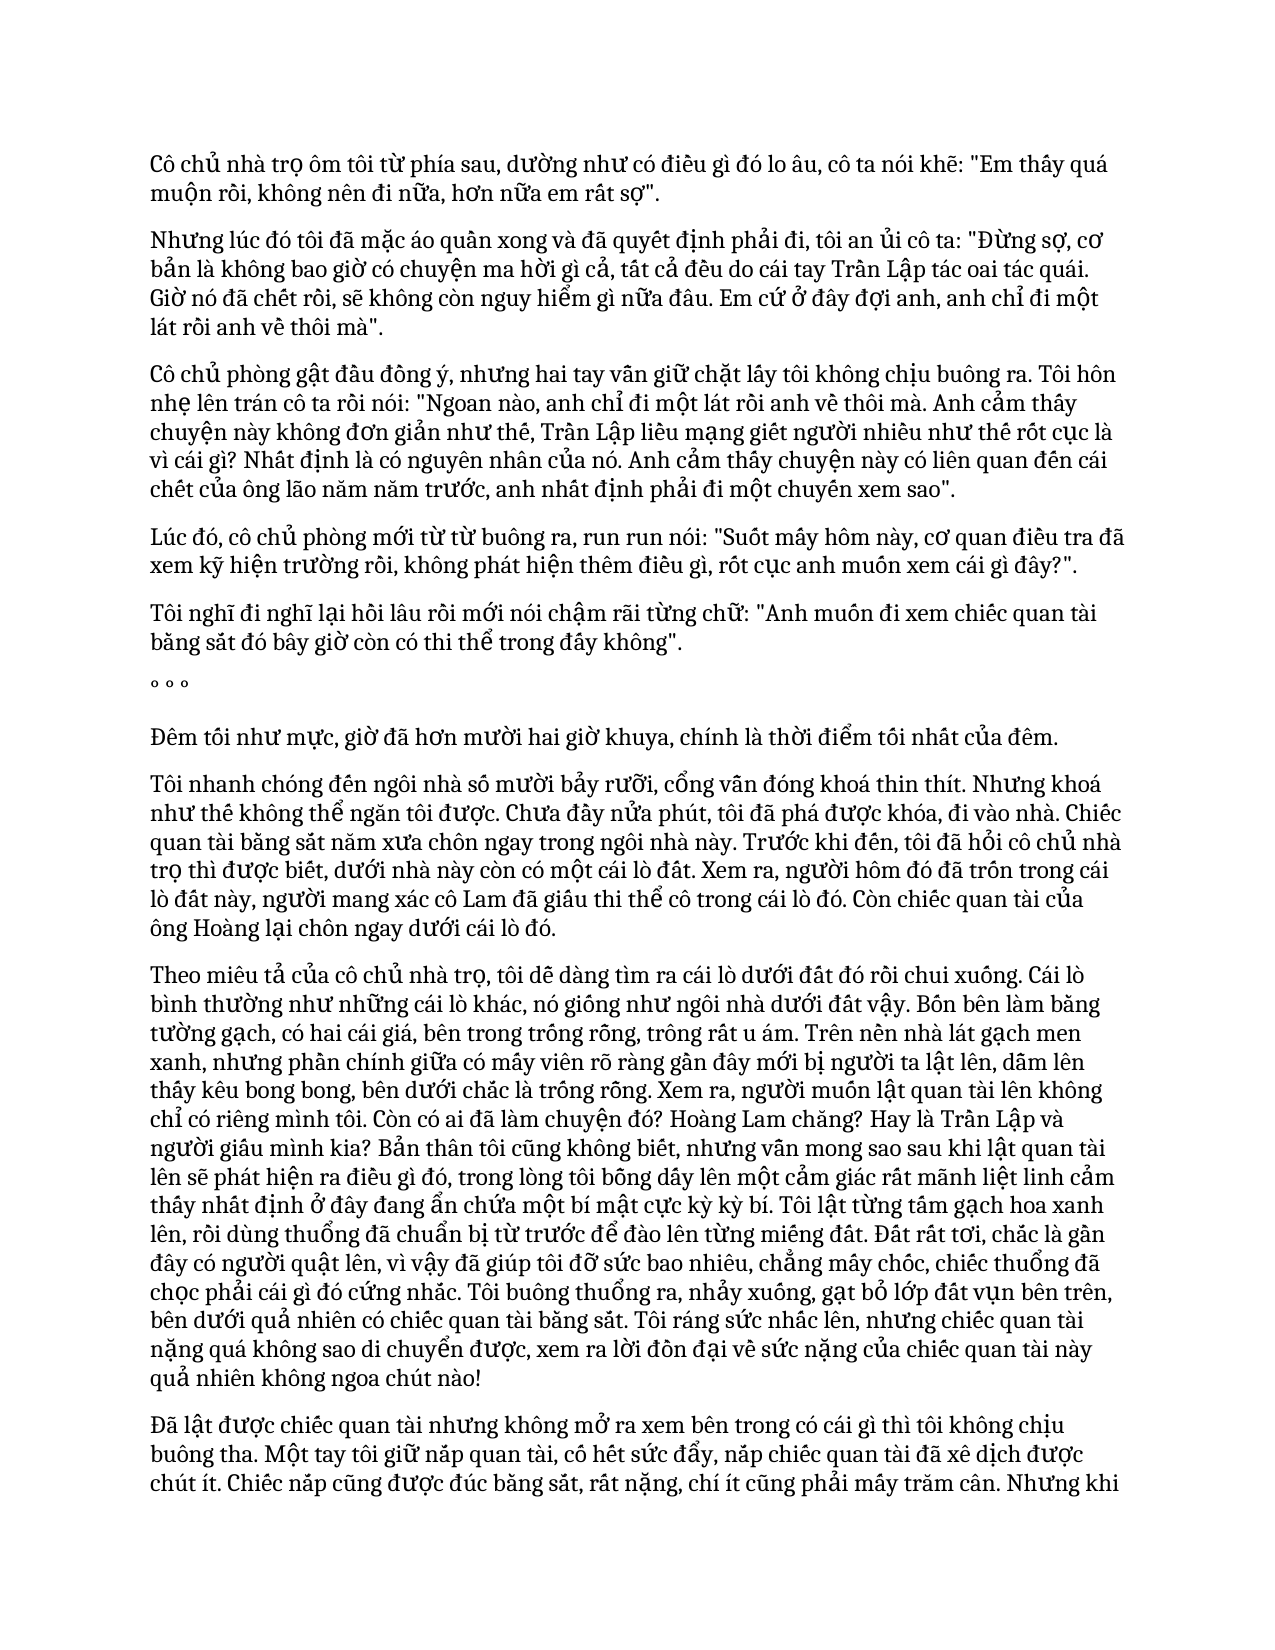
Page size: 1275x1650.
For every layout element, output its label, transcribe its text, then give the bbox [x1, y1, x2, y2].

text Cô chủ phòng gật đầu đồng ý, nhưng hai tay vẫn giữ chặt lấy tôi không chịu buông ra. Tôi hôn nhẹ lên trán cô ta rồi nói: "Ngoan nào, anh chỉ đi một lát rồi anh về thôi mà. Anh cảm thấy chuyện này không đơn giản như thế, Trần Lập liều mạng giết người nhiều như thế rốt cục là vì cái gì? Nhất định là có nguyên nhân của nó. Anh cảm thấy chuyện này có liên quan đến cái chết của ông lão năm năm trước, anh nhất định phải đi một chuyến xem sao". [150, 360, 1125, 504]
text Nhưng lúc đó tôi đã mặc áo quần xong và đã quyết định phải đi, tôi an ủi cô ta: "Đừng sợ, cơ bản là không bao giờ có chuyện ma hời gì cả, tất cả đều do cái tay Trần Lập tác oai tác quái. Giờ nó đã chết rồi, sẽ không còn nguy hiểm gì nữa đâu. Em cứ ở đây đợi anh, anh chỉ đi một lát rồi anh về thôi mà". [150, 226, 1125, 341]
text Đêm tối như mực, giờ đã hơn mười hai giờ khuya, chính là thời điểm tối nhất của đêm. [150, 722, 1125, 751]
text ° ° ° [150, 675, 1125, 704]
text Lúc đó, cô chủ phòng mới từ từ buông ra, run run nói: "Suốt mấy hôm này, cơ quan điều tra đã xem kỹ hiện trường rồi, không phát hiện thêm điều gì, rốt cục anh muốn xem cái gì đây?". [150, 522, 1125, 580]
text Theo miêu tả của cô chủ nhà trọ, tôi dễ dàng tìm ra cái lò dưới đất đó rồi chui xuống. Cái lò bình thường như những cái lò khác, nó giống như ngôi nhà dưới đất vậy. Bốn bên làm bằng tường gạch, có hai cái giá, bên trong trống rỗng, trông rất u ám. Trên nền nhà lát gạch men xanh, nhưng phần chính giữa có mấy viên rõ ràng gần đây mới bị người ta lật lên, dẫm lên thấy kêu bong bong, bên dưới chắc là trống rỗng. Xem ra, người muốn lật quan tài lên không chỉ có riêng mình tôi. Còn có ai đã làm chuyện đó? Hoàng Lam chăng? Hay là Trần Lập và người giấu mình kia? Bản thân tôi cũng không biết, nhưng vẫn mong sao sau khi lật quan tài lên sẽ phát hiện ra điều gì đó, trong lòng tôi bỗng dấy lên một cảm giác rất mãnh liệt linh cảm thấy nhất định ở đây đang ẩn chứa một bí mật cực kỳ kỳ bí. Tôi lật từng tấm gạch hoa xanh lên, rồi dùng thuổng đã chuẩn bị từ trước để đào lên từng miếng đất. Đất rất tơi, chắc là gần đây có người quật lên, vì vậy đã giúp tôi đỡ sức bao nhiêu, chẳng mấy chốc, chiếc thuổng đã chọc phải cái gì đó cứng nhắc. Tôi buông thuổng ra, nhảy xuống, gạt bỏ lớp đất vụn bên trên, bên dưới quả nhiên có chiếc quan tài bằng sắt. Tôi ráng sức nhấc lên, nhưng chiếc quan tài nặng quá không sao di chuyển được, xem ra lời đồn đại về sức nặng của chiếc quan tài này quả nhiên không ngoa chút nào! [150, 961, 1125, 1392]
text Tôi nhanh chóng đến ngôi nhà số mười bảy rưỡi, cổng vẫn đóng khoá thin thít. Nhưng khoá như thế không thể ngăn tôi được. Chưa đầy nửa phút, tôi đã phá được khóa, đi vào nhà. Chiếc quan tài bằng sắt năm xưa chôn ngay trong ngôi nhà này. Trước khi đến, tôi đã hỏi cô chủ nhà trọ thì được biết, dưới nhà này còn có một cái lò đất. Xem ra, người hôm đó đã trốn trong cái lò đất này, người mang xác cô Lam đã giấu thi thể cô trong cái lò đó. Còn chiếc quan tài của ông Hoàng lại chôn ngay dưới cái lò đó. [150, 770, 1125, 942]
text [150, 1411, 1125, 1497]
text Tôi nghĩ đi nghĩ lại hồi lâu rồi mới nói chậm rãi từng chữ: "Anh muốn đi xem chiếc quan tài bằng sắt đó bây giờ còn có thi thể trong đấy không". [150, 599, 1125, 656]
text Cô chủ nhà trọ ôm tôi từ phía sau, dường như có điều gì đó lo âu, cô ta nói khẽ: "Em thấy quá muộn rồi, không nên đi nữa, hơn nữa em rất sợ". [150, 150, 1125, 207]
